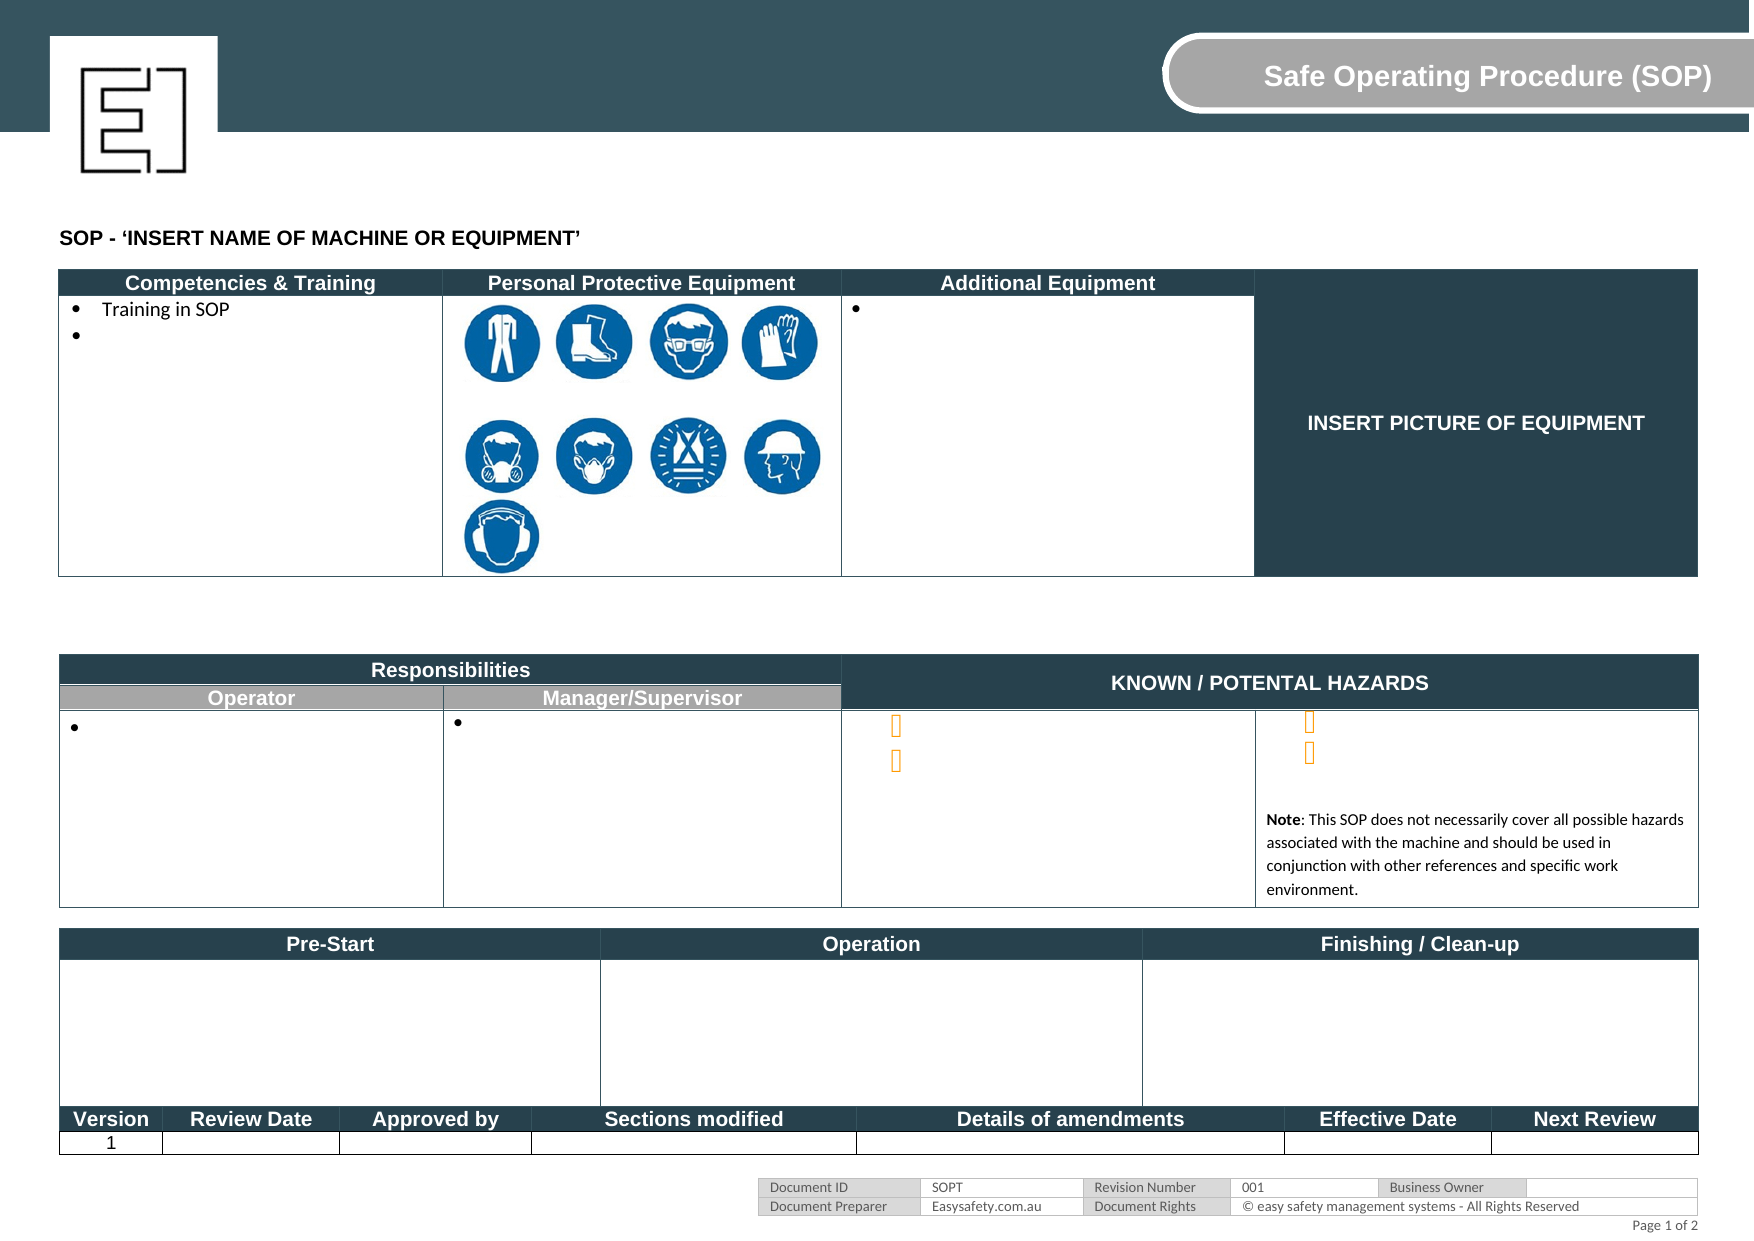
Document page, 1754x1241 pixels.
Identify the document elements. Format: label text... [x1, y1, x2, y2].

picture [459, 417, 544, 576]
table_cell Manager/Supervisor [444, 686, 841, 709]
picture [738, 303, 822, 383]
table_header KNOWN / POTENTAL HAZARDS [842, 655, 1698, 709]
table_cell [601, 960, 1142, 1106]
table_cell Review Date [163, 1107, 339, 1131]
table_header Additional Equipment [842, 270, 1254, 295]
table_cell Note: This SOP does not necessarily cover all possible hazards associated with the machine and should be used in conjunction with other references and specific work environment. [1256, 711, 1698, 907]
table_cell Version [60, 1107, 162, 1131]
table_cell [842, 711, 1255, 907]
table_cell [1492, 1132, 1698, 1153]
table_cell [444, 711, 841, 907]
picture [552, 414, 637, 498]
table_cell [842, 296, 1254, 576]
table_header INSERT PICTURE OF EQUIPMENT [1255, 270, 1697, 576]
table_cell 1 [60, 1132, 162, 1153]
table_cell Approved by [340, 1107, 531, 1131]
table_cell Operator [60, 686, 443, 709]
table_header Responsibilities [60, 655, 841, 684]
table_header Operation [601, 929, 1142, 959]
table_header Pre-Start [60, 929, 600, 959]
table_header Competencies & Training [59, 270, 442, 295]
table_cell [163, 1132, 339, 1153]
table_cell Training in SOP [59, 296, 442, 576]
table_cell [340, 1132, 531, 1153]
table_cell Next Review [1492, 1107, 1698, 1131]
picture [647, 415, 731, 497]
picture [49, 36, 218, 205]
picture [738, 418, 825, 497]
table_cell [60, 711, 443, 907]
picture [644, 303, 732, 382]
table_cell [1143, 960, 1698, 1106]
table_header Finishing / Clean-up [1143, 929, 1698, 959]
table_cell [532, 1132, 856, 1153]
table_cell [443, 296, 841, 576]
table_header Personal Protective Equipment [443, 270, 841, 295]
picture [550, 300, 638, 383]
table_cell Details of amendments [857, 1107, 1284, 1131]
table_cell [857, 1132, 1284, 1153]
table_cell [1285, 1132, 1491, 1153]
table_cell [60, 960, 600, 1106]
text SOP - ‘INSERT NAME OF MACHINE OR EQUIPMENT’ [59, 226, 1698, 250]
table_cell Sections modified [532, 1107, 856, 1131]
picture [460, 303, 544, 383]
table_cell Effective Date [1285, 1107, 1491, 1131]
